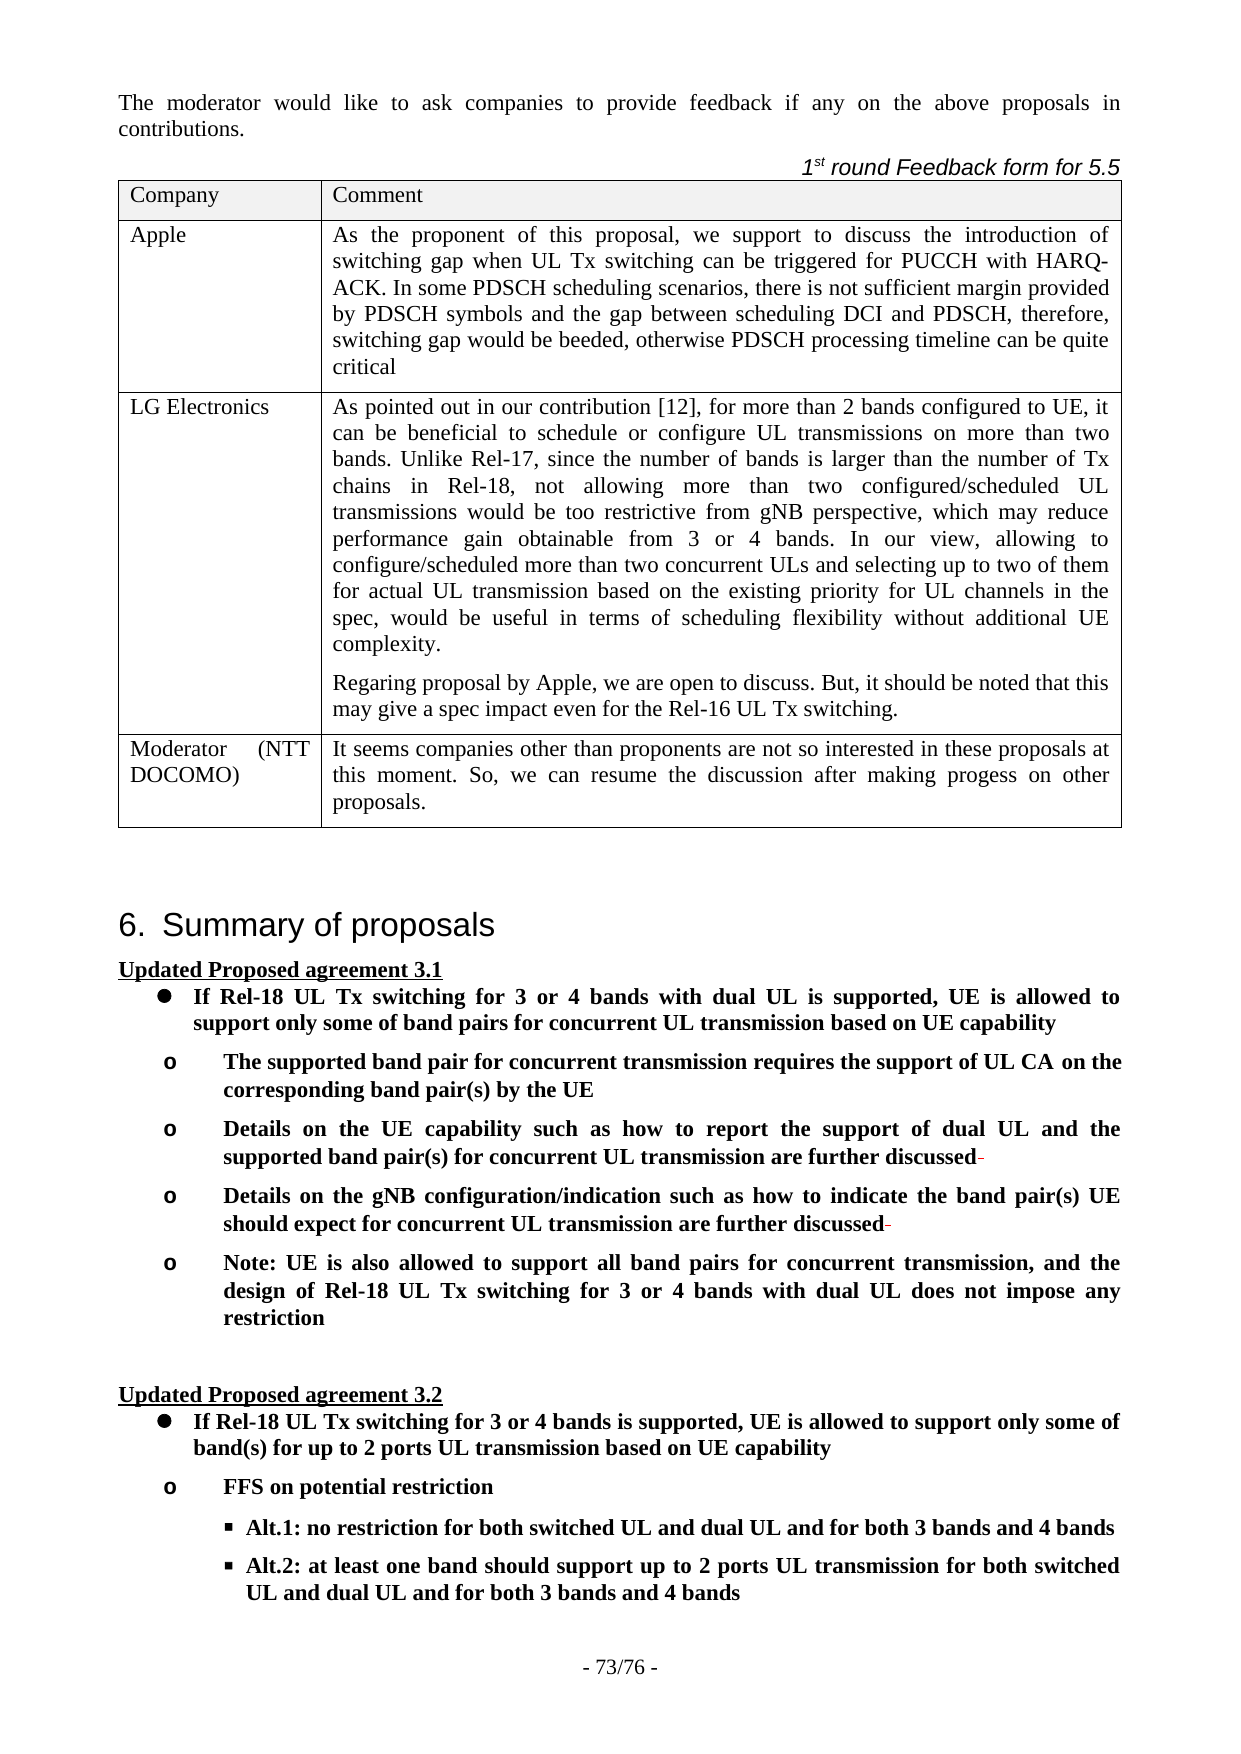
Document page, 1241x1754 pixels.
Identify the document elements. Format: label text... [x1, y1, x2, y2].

list If Rel-18 UL Tx switching for 3 or 4 bands with dual UL is supported, UE is allowed to support only some of band pairs for concurrent UL transmission based on UE capability [156, 983, 1122, 1035]
table_cell It seems companies other than proponents are not so interested in these proposals at this moment. So, we can resume the discussion after making progess on other proposals. [322, 735, 1121, 827]
text Updated Proposed agreement 3.2 [118, 1381, 1122, 1408]
list Note: UE is also allowed to support all band pairs for concurrent transmission, and the design of Rel-18 UL Tx switching for 3 or 4 bands with dual UL does not impose any restriction [163, 1249, 1122, 1330]
table_header Comment [322, 181, 1121, 220]
text The moderator would like to ask companies to provide feedback if any on the above proposals in contributions. [118, 89, 1122, 141]
subtitle 1st round Feedback form for 5.5 [118, 154, 1122, 180]
table_cell LG Electronics [119, 393, 321, 734]
table_cell Moderator (NTT DOCOMO) [119, 735, 321, 827]
list Details on the UE capability such as how to report the support of dual UL and the supported band pair(s) for concurrent UL transmission are further discussed [163, 1115, 1122, 1169]
table_cell As pointed out in our contribution [12], for more than 2 bands configured to UE, it can be beneficial to schedule or configure UL transmissions on more than two bands. Unlike Rel-17, since the number of bands is larger than the number of Tx chains in Rel-18, not allowing more than two configured/scheduled UL transmissions would be too restrictive from gNB perspective, which may reduce performance gain obtainable from 3 or 4 bands. In our view, allowing to configure/scheduled more than two concurrent ULs and selecting up to two of them for actual UL transmission based on the existing priority for UL channels in the spec, would be useful in terms of scheduling flexibility without additional UE complexity. Regaring proposal by Apple, we are open to discuss. But, it should be noted that this may give a spec impact even for the Rel-16 UL Tx switching. [322, 393, 1121, 734]
text Updated Proposed agreement 3.1 [118, 956, 1122, 983]
list FFS on potential restriction [163, 1473, 1122, 1501]
table_cell Apple [119, 221, 321, 392]
list If Rel-18 UL Tx switching for 3 or 4 bands is supported, UE is allowed to support only some of band(s) for up to 2 ports UL transmission based on UE capability [156, 1408, 1122, 1461]
list Summary of proposals [118, 905, 1122, 944]
list Details on the gNB configuration/indication such as how to indicate the band pair(s) UE should expect for concurrent UL transmission are further discussed [163, 1182, 1122, 1237]
list Alt.1: no restriction for both switched UL and dual UL and for both 3 bands and 4 bands [223, 1514, 1122, 1540]
list The supported band pair for concurrent transmission requires the support of UL CA on the corresponding band pair(s) by the UE [163, 1048, 1122, 1102]
table_cell As the proponent of this proposal, we support to discuss the introduction of switching gap when UL Tx switching can be triggered for PUCCH with HARQ-ACK. In some PDSCH scheduling scenarios, there is not sufficient margin provided by PDSCH symbols and the gap between scheduling DCI and PDSCH, therefore, switching gap would be beeded, otherwise PDSCH processing timeline can be quite critical [322, 221, 1121, 392]
list Alt.2: at least one band should support up to 2 ports UL transmission for both switched UL and dual UL and for both 3 bands and 4 bands [223, 1553, 1122, 1605]
table_header Company [119, 181, 321, 220]
